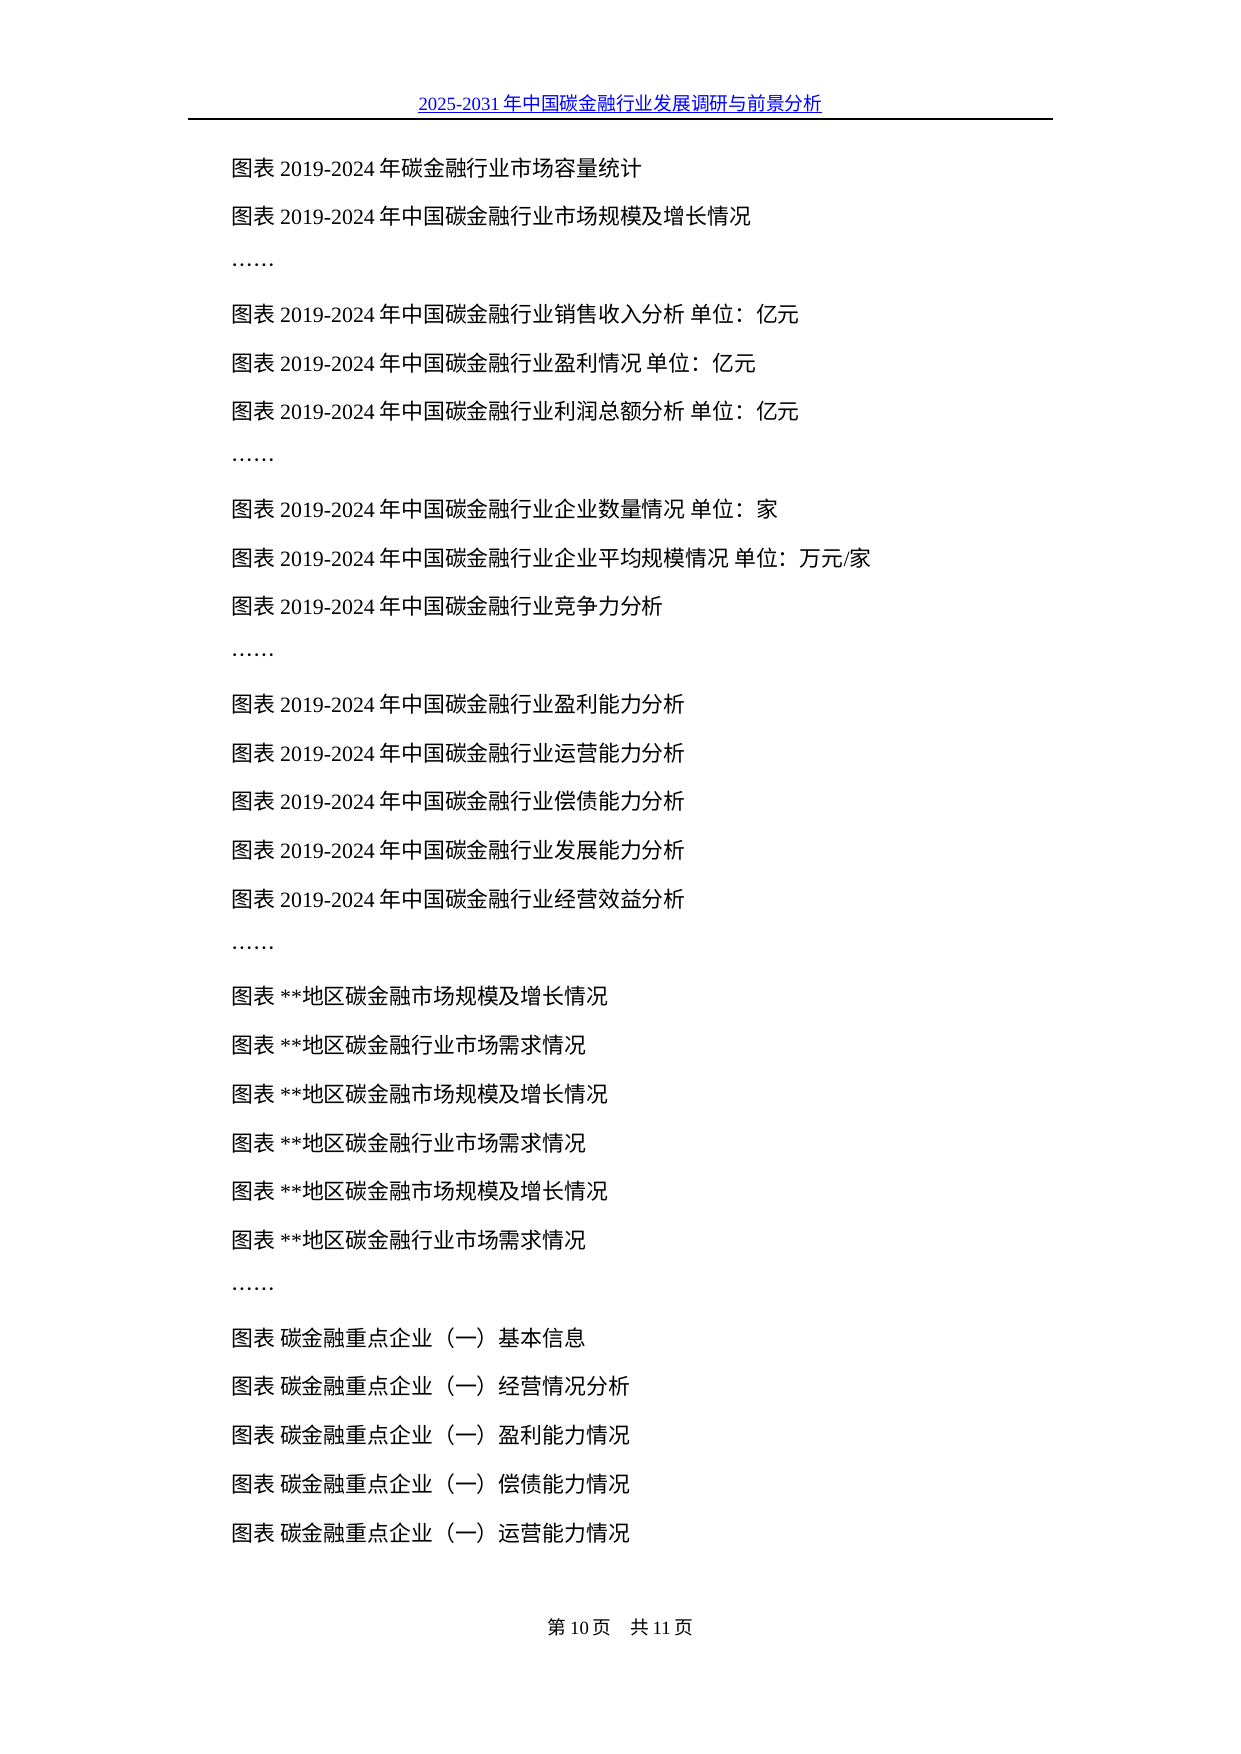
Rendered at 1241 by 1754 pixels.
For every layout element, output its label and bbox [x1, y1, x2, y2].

text [187, 150, 1053, 1548]
